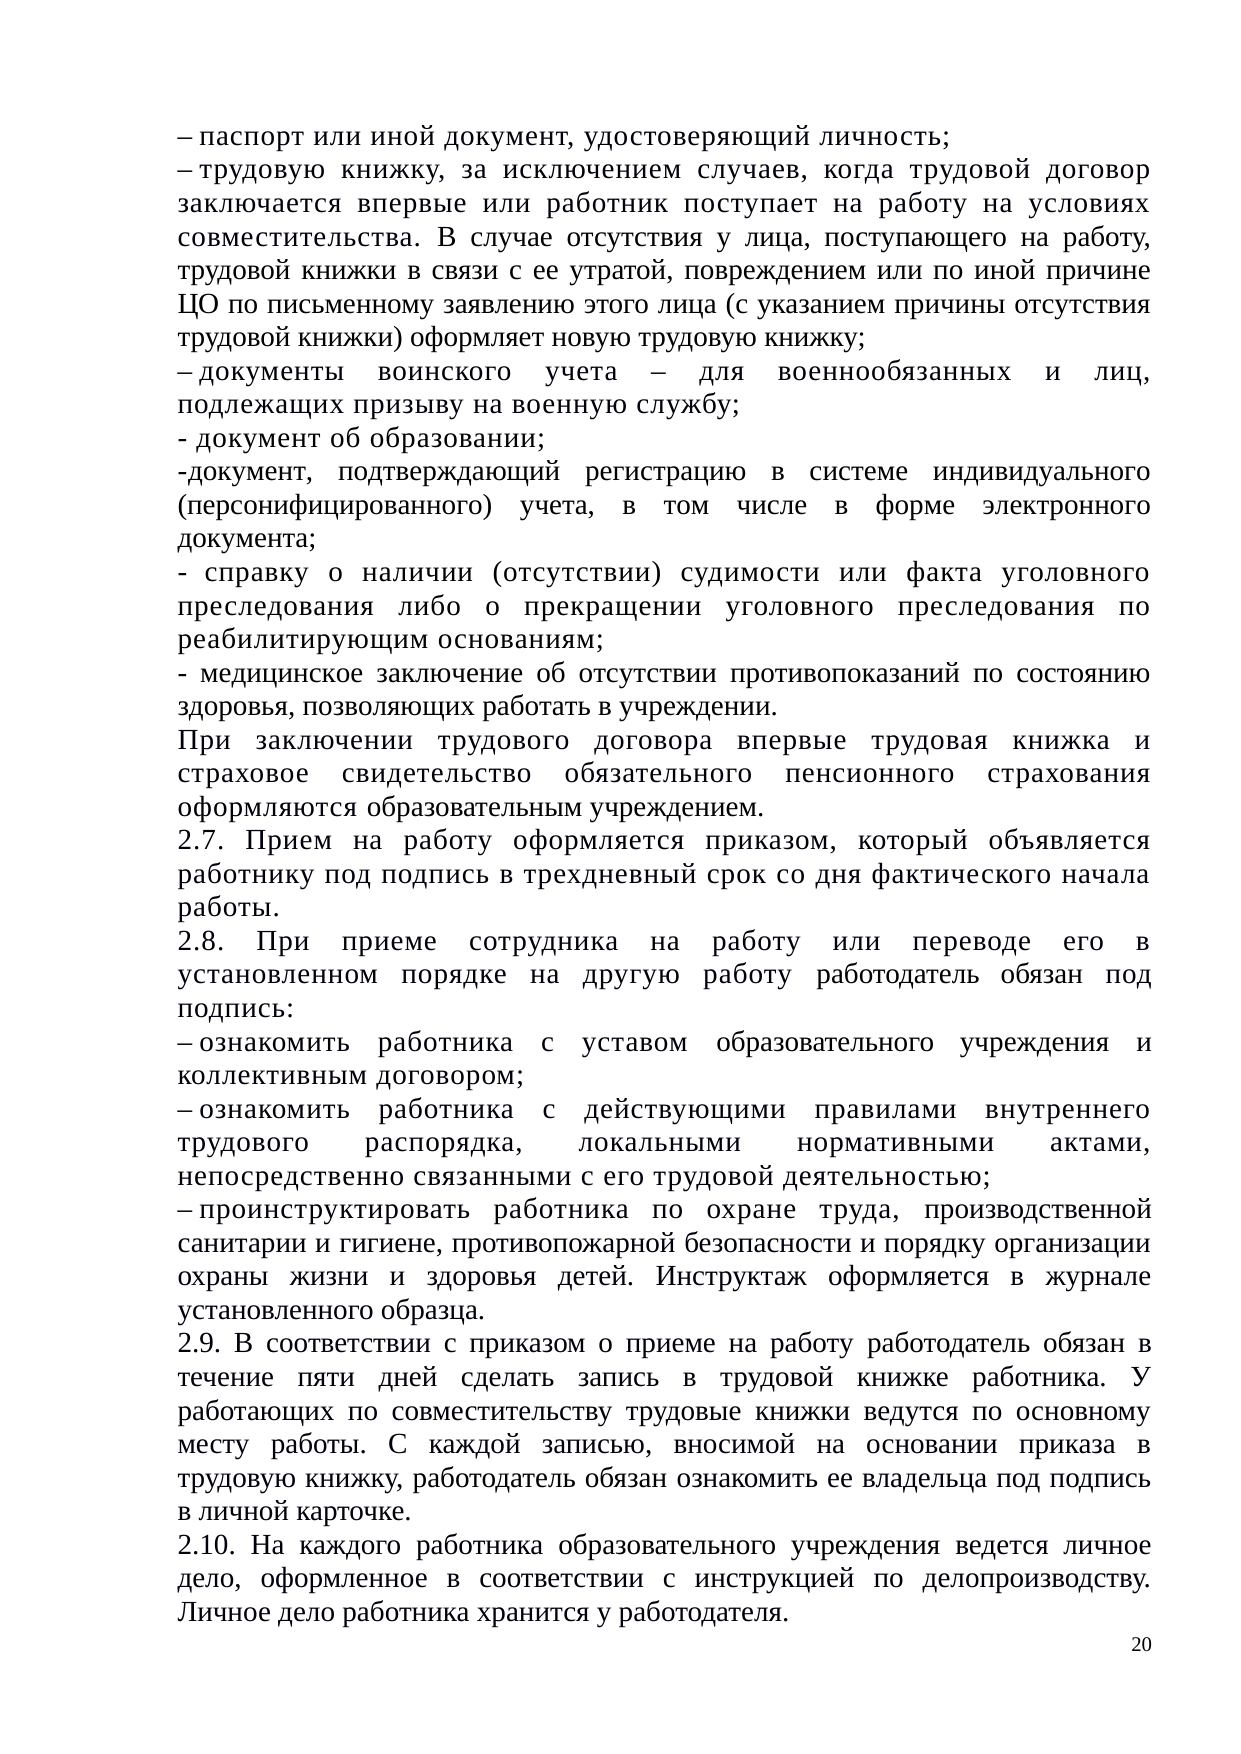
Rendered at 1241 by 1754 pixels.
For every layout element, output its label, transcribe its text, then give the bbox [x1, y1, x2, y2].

text – ознакомить работника с действующими правилами внутреннего трудового распорядка, локальными нормативными актами, непосредственно связанными с его трудовой деятельностью; [177, 1091, 1152, 1191]
text 2.8. При приеме сотрудника на работу или переводе его в установленном порядке на другую работу работодатель обязан под подпись: [177, 923, 1152, 1024]
text 2.9. В соответствии с приказом о приеме на работу работодатель обязан в течение пяти дней сделать запись в трудовой книжке работника. У работающих по совместительству трудовые книжки ведутся по основному месту работы. С каждой записью, вносимой на основании приказа в трудовую книжку, работодатель обязан ознакомить ее владельца под подпись в личной карточке. [177, 1326, 1152, 1527]
text – ознакомить работника с уставом образовательного учреждения и коллективным договором; [177, 1024, 1152, 1091]
text – проинструктировать работника по охране труда, производственной санитарии и гигиене, противопожарной безопасности и порядку организации охраны жизни и здоровья детей. Инструктаж оформляется в журнале установленного образца. [177, 1191, 1152, 1326]
text При заключении трудового договора впервые трудовая книжка и страховое свидетельство обязательного пенсионного страхования оформляются образовательным учреждением. [177, 722, 1152, 822]
text - документ об образовании; [177, 420, 1152, 453]
text 2.7. Прием на работу оформляется приказом, который объявляется работнику под подпись в трехдневный срок со дня фактического начала работы. [177, 822, 1152, 923]
text - справку о наличии (отсутствии) судимости или факта уголовного преследования либо о прекращении уголовного преследования по реабилитирующим основаниям; [177, 554, 1152, 655]
text 2.10. На каждого работника образовательного учреждения ведется личное дело, оформленное в соответствии с инструкцией по делопроизводству. Личное дело работника хранится у работодателя. [177, 1527, 1152, 1627]
text – документы воинского учета – для военнообязанных и лиц, подлежащих призыву на военную службу; [177, 353, 1152, 420]
text -документ, подтверждающий регистрацию в системе индивидуального (персонифицированного) учета, в том числе в форме электронного документа; [177, 453, 1152, 554]
text - медицинское заключение об отсутствии противопоказаний по состоянию здоровья, позволяющих работать в учреждении. [177, 655, 1152, 722]
text – паспорт или иной документ, удостоверяющий личность; [177, 118, 1152, 152]
text – трудовую книжку, за исключением случаев, когда трудовой договор заключается впервые или работник поступает на работу на условиях совместительства. В случае отсутствия у лица, поступающего на работу, трудовой книжки в связи с ее утратой, повреждением или по иной причине ЦО по письменному заявлению этого лица (с указанием причины отсутствия трудовой книжки) оформляет новую трудовую книжку; [177, 152, 1152, 353]
